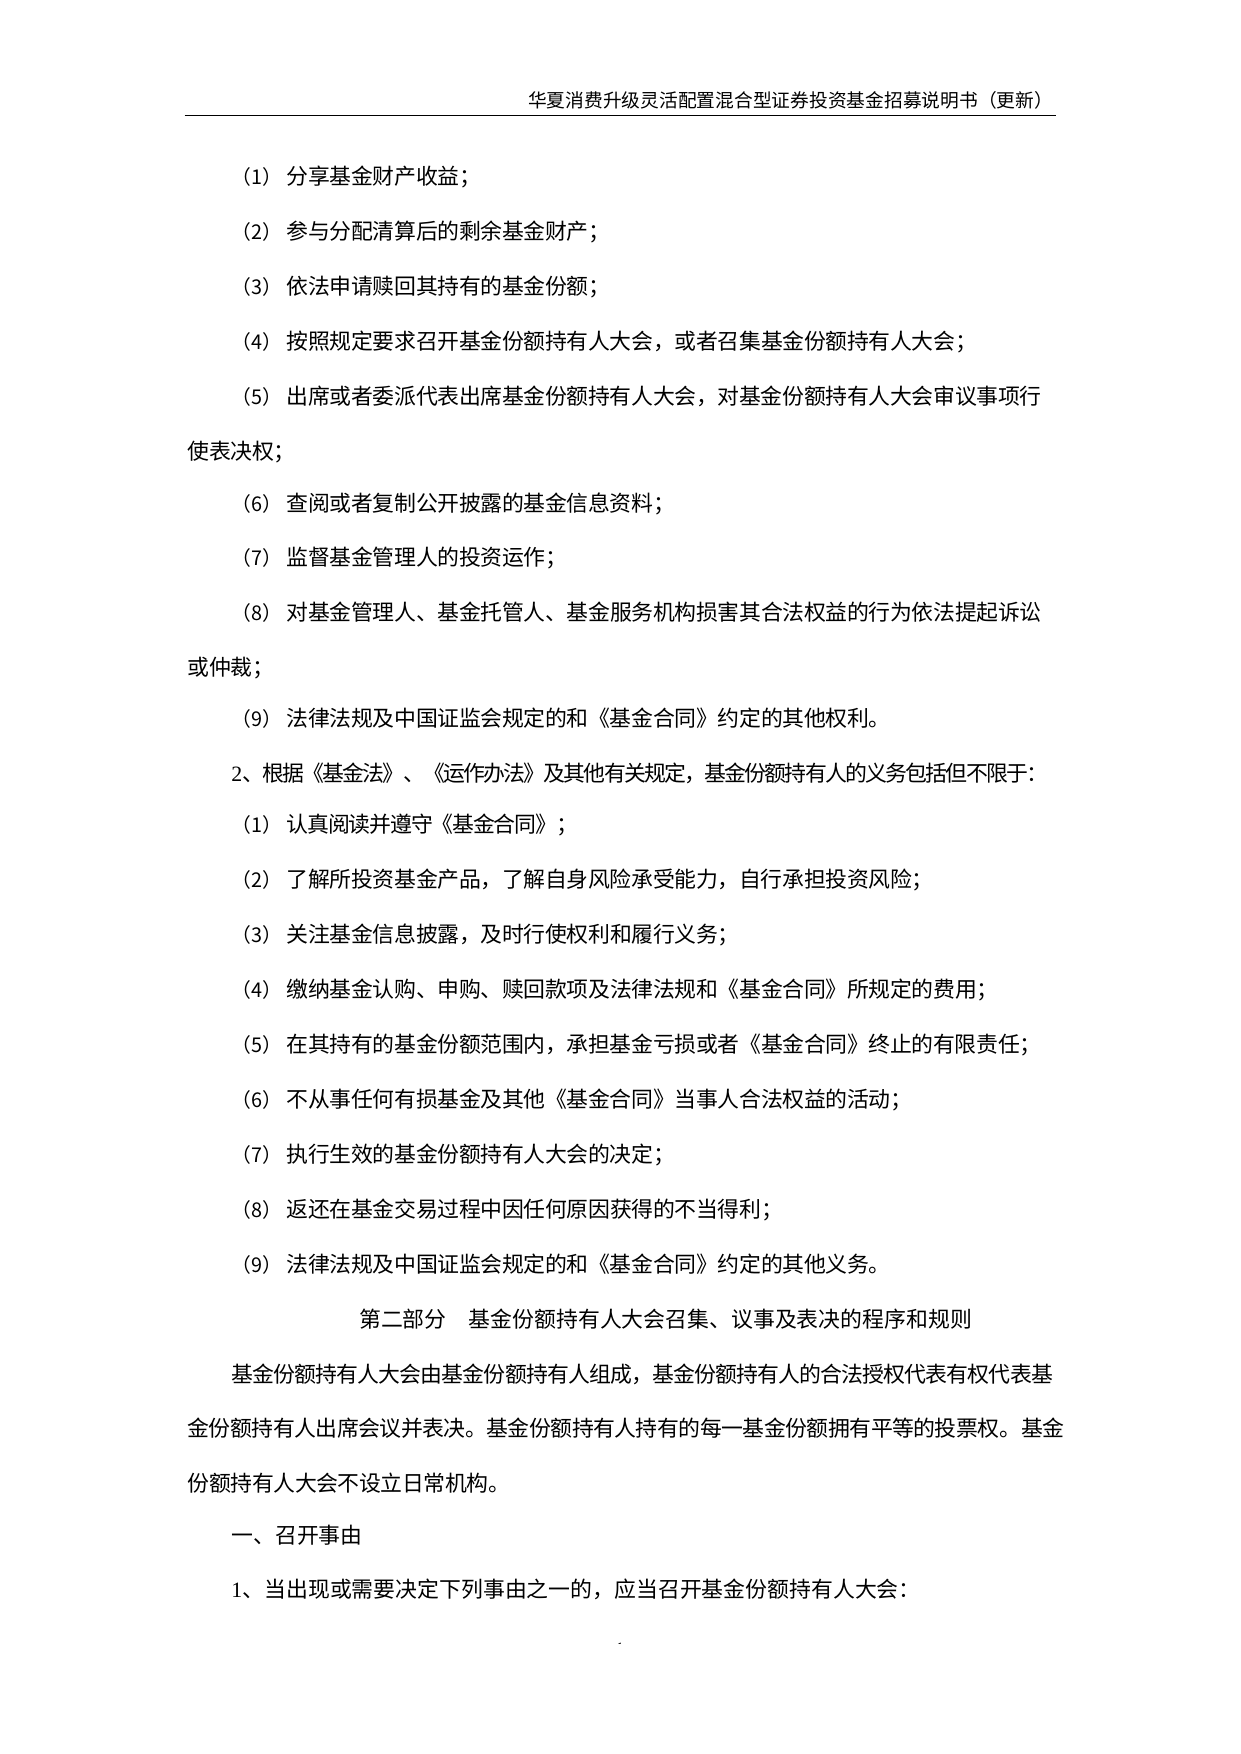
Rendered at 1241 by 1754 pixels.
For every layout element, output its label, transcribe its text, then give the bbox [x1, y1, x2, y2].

list 执行生效的基金份额持有人大会的决定； [231, 1137, 1159, 1168]
list 缴纳基金认购、申购、赎回款项及法律法规和《基金合同》所规定的费用； [231, 972, 1159, 1003]
list 法律法规及中国证监会规定的和《基金合同》约定的其他义务。 [231, 1247, 1159, 1278]
text 基金份额持有人大会由基金份额持有人组成，基金份额持有人的合法授权代表有权代表基金份额持有人出席会议并表决。基金份额持有人持有的每一基金份额拥有平等的投票权。基金份额持有人大会不设立日常机构。 [187, 1357, 1064, 1498]
list 法律法规及中国证监会规定的和《基金合同》约定的其他权利。 [231, 704, 1159, 732]
list 监督基金管理人的投资运作； [231, 540, 1159, 572]
list 依法申请赎回其持有的基金份额； [231, 269, 1159, 301]
list 出席或者委派代表出席基金份额持有人大会，对基金份额持有人大会审议事项行使表决权； [187, 379, 1053, 466]
list 按照规定要求召开基金份额持有人大会，或者召集基金份额持有人大会； [231, 324, 1159, 356]
list 在其持有的基金份额范围内，承担基金亏损或者《基金合同》终止的有限责任； [231, 1027, 1159, 1058]
list 参与分配清算后的剩余基金财产； [231, 214, 1159, 246]
text 1、当出现或需要决定下列事由之一的，应当召开基金份额持有人大会： [231, 1572, 1159, 1604]
list 了解所投资基金产品，了解自身风险承受能力，自行承担投资风险； [231, 862, 1159, 893]
text 2、根据《基金法》、《运作办法》及其他有关规定，基金份额持有人的义务包括但不限于： [187, 756, 1053, 787]
list 不从事任何有损基金及其他《基金合同》当事人合法权益的活动； [231, 1082, 1159, 1113]
text 第二部分 基金份额持有人大会召集、议事及表决的程序和规则 [359, 1302, 1159, 1333]
list 对基金管理人、基金托管人、基金服务机构损害其合法权益的行为依法提起诉讼或仲裁； [187, 595, 1053, 681]
text 一、召开事由 [231, 1521, 1159, 1549]
list 返还在基金交易过程中因任何原因获得的不当得利； [231, 1192, 1159, 1223]
list 关注基金信息披露，及时行使权利和履行义务； [231, 917, 1159, 948]
list 认真阅读并遵守《基金合同》； [231, 810, 1159, 838]
list 查阅或者复制公开披露的基金信息资料； [231, 489, 1159, 517]
list 分享基金财产收益； [231, 159, 1159, 191]
